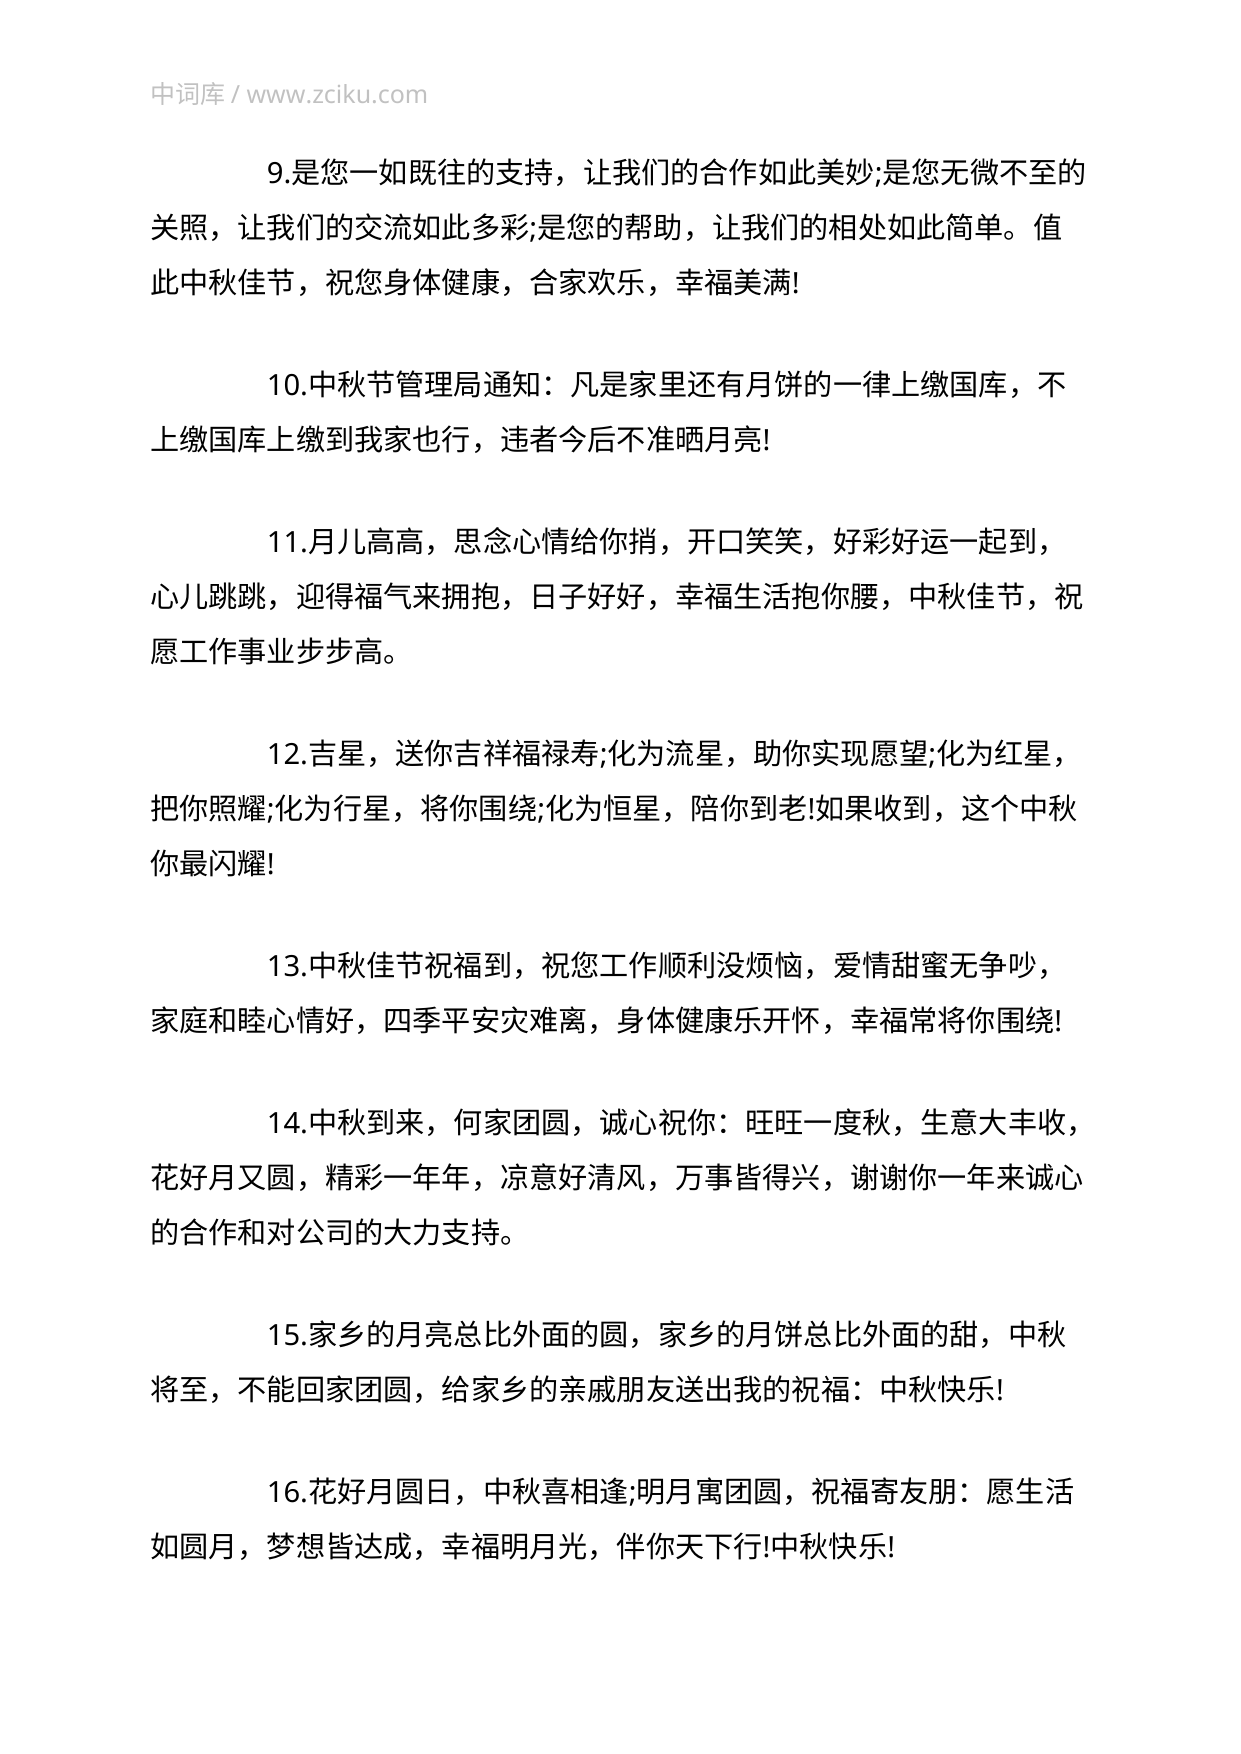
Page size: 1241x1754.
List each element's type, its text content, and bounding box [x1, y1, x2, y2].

text 13.中秋佳节祝福到，祝您工作顺利没烦恼，爱情甜蜜无争吵，家庭和睦心情好，四季平安灾难离，身体健康乐开怀，幸福常将你围绕! [150, 943, 1090, 1040]
text 9.是您一如既往的支持，让我们的合作如此美妙;是您无微不至的关照，让我们的交流如此多彩;是您的帮助，让我们的相处如此简单。值此中秋佳节，祝您身体健康，合家欢乐，幸福美满! [150, 150, 1090, 302]
text 11.月儿高高，思念心情给你捎，开口笑笑，好彩好运一起到，心儿跳跳，迎得福气来拥抱，日子好好，幸福生活抱你腰，中秋佳节，祝愿工作事业步步高。 [150, 519, 1090, 671]
text 16.花好月圆日，中秋喜相逢;明月寓团圆，祝福寄友朋：愿生活如圆月，梦想皆达成，幸福明月光，伴你天下行!中秋快乐! [150, 1468, 1090, 1566]
text 10.中秋节管理局通知：凡是家里还有月饼的一律上缴国库，不上缴国库上缴到我家也行，违者今后不准晒月亮! [150, 362, 1090, 459]
text 12.吉星，送你吉祥福禄寿;化为流星，助你实现愿望;化为红星，把你照耀;化为行星，将你围绕;化为恒星，陪你到老!如果收到，这个中秋你最闪耀! [150, 731, 1090, 883]
text 14.中秋到来，何家团圆，诚心祝你：旺旺一度秋，生意大丰收，花好月又圆，精彩一年年，凉意好清风，万事皆得兴，谢谢你一年来诚心的合作和对公司的大力支持。 [150, 1099, 1090, 1252]
text 15.家乡的月亮总比外面的圆，家乡的月饼总比外面的甜，中秋将至，不能回家团圆，给家乡的亲戚朋友送出我的祝福：中秋快乐! [150, 1311, 1090, 1409]
